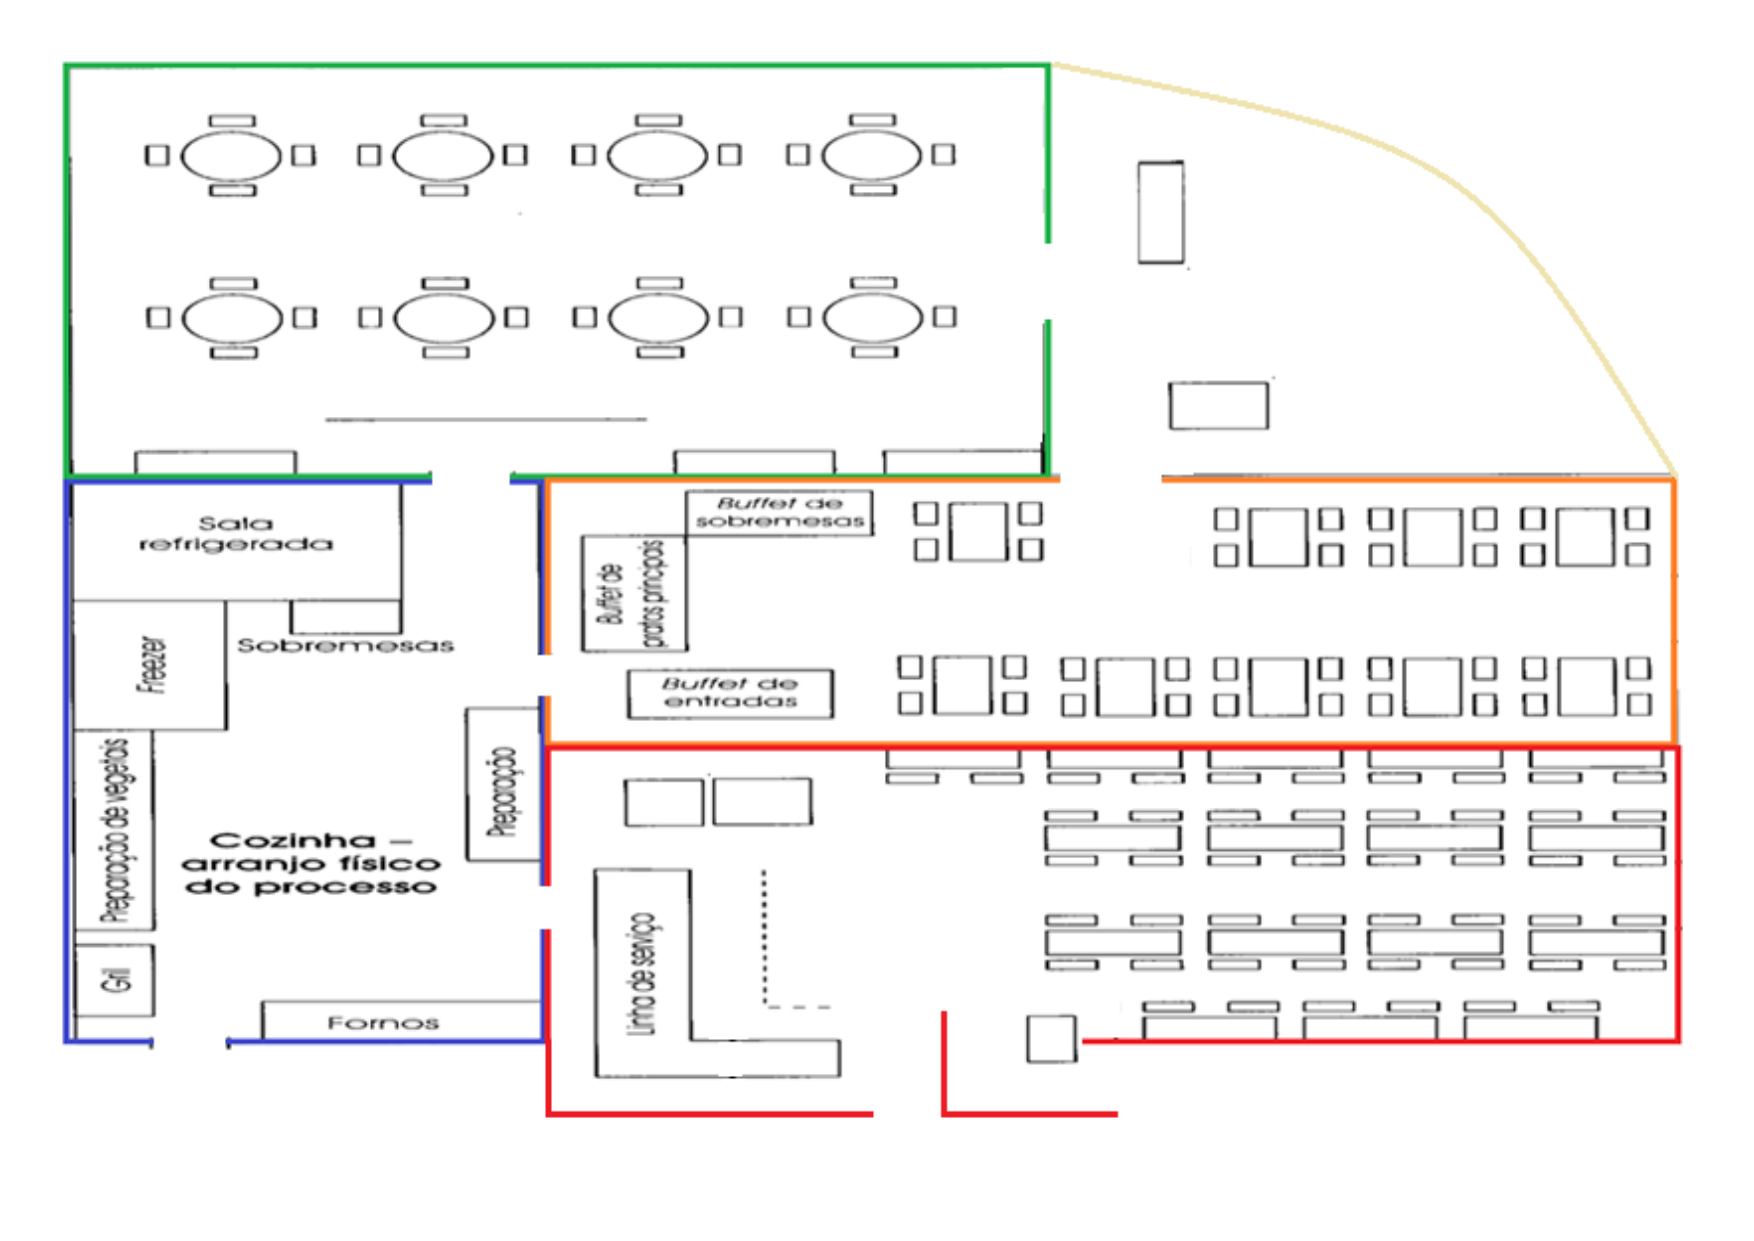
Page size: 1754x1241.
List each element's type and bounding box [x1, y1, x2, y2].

picture [59, 59, 1689, 1120]
